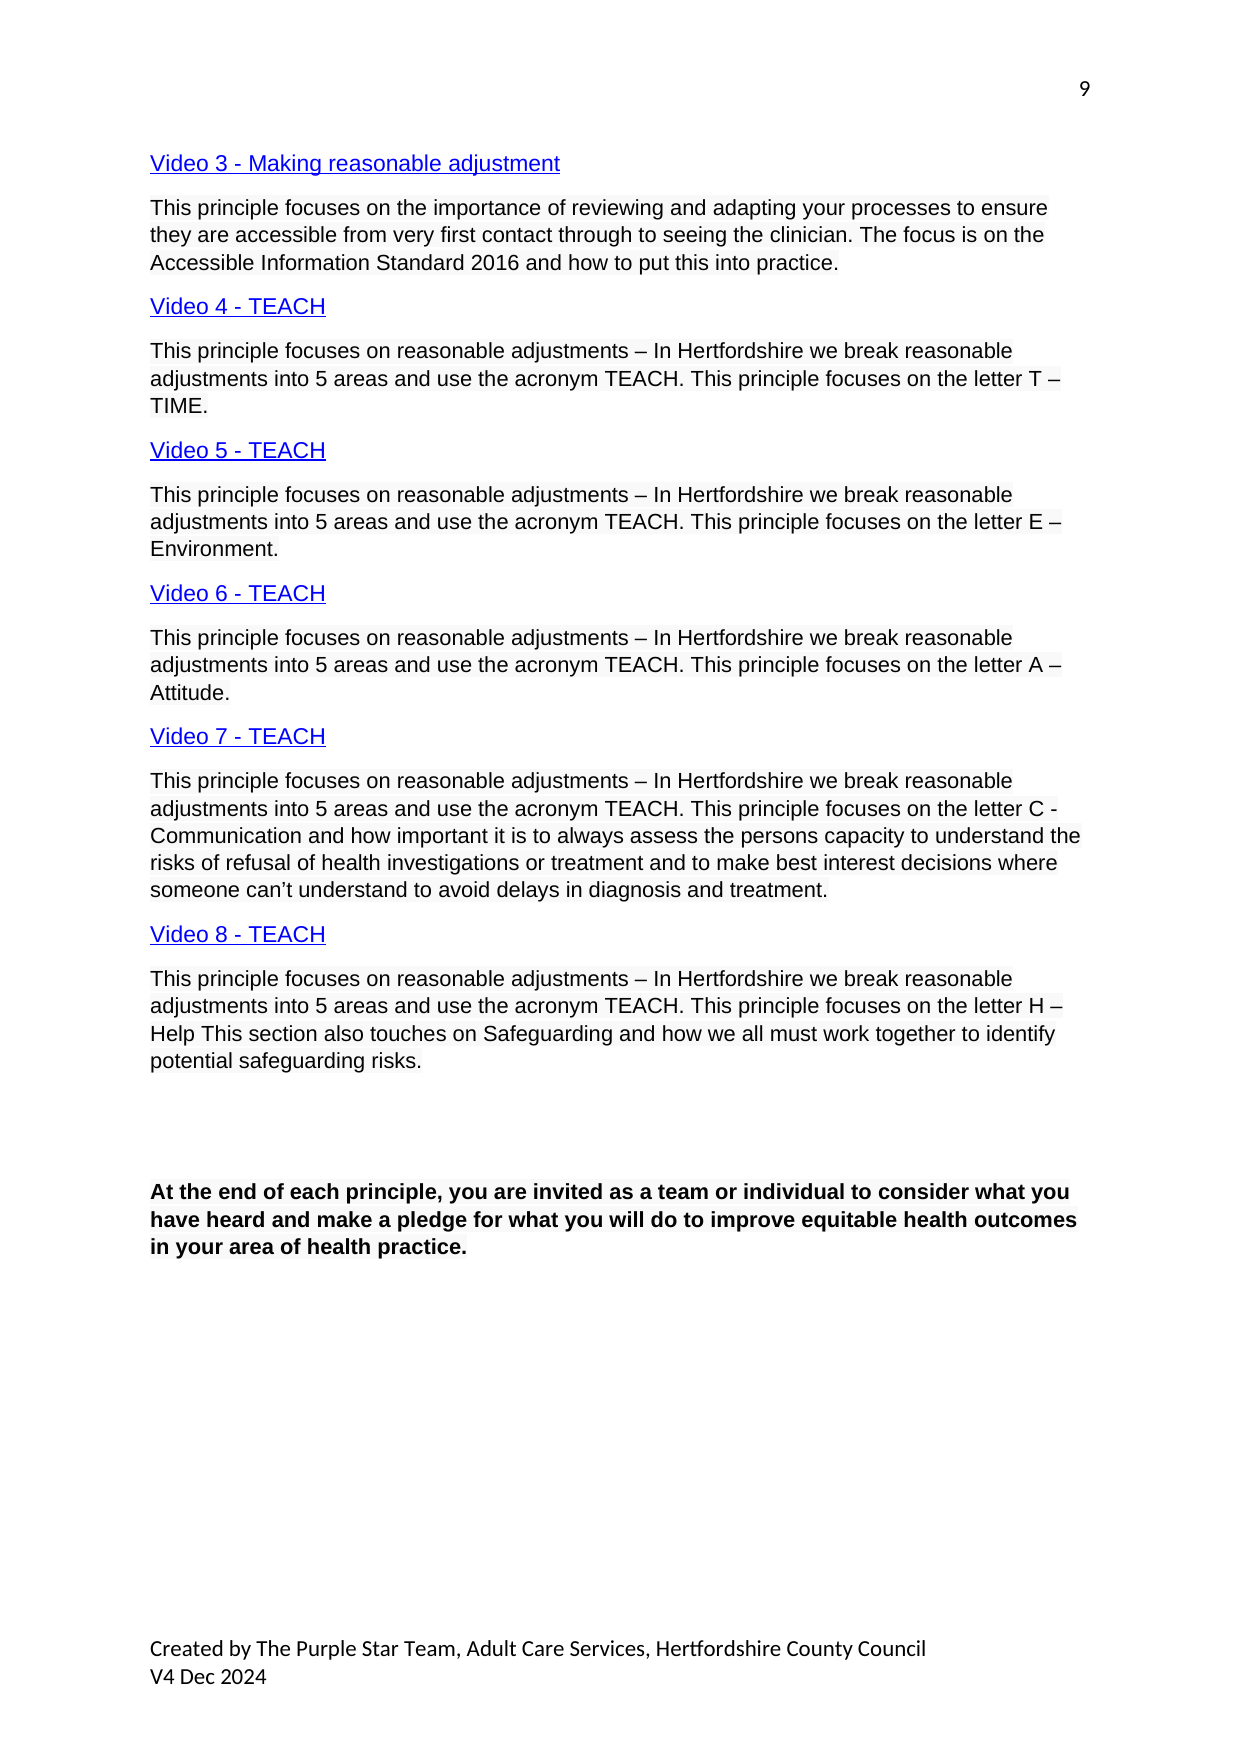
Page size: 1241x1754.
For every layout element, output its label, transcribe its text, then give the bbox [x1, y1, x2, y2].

text Video 7 - TEACH [150, 723, 1090, 750]
text This principle focuses on reasonable adjustments – In Hertfordshire we break reasonable adjustments into 5 areas and use the acronym TEACH. This principle focuses on the letter E – Environment. [150, 482, 1090, 561]
text This principle focuses on reasonable adjustments – In Hertfordshire we break reasonable adjustments into 5 areas and use the acronym TEACH. This principle focuses on the letter A – Attitude. [150, 625, 1090, 705]
text Video 8 - TEACH [150, 921, 1090, 947]
text Video 6 - TEACH [150, 580, 1090, 606]
text This principle focuses on reasonable adjustments – In Hertfordshire we break reasonable adjustments into 5 areas and use the acronym TEACH. This principle focuses on the letter C - Communication and how important it is to always assess the persons capacity to understand the risks of refusal of health investigations or treatment and to make best interest decisions where someone can’t understand to avoid delays in diagnosis and treatment. [150, 768, 1090, 902]
text Video 5 - TEACH [150, 437, 1090, 463]
text Video 3 - Making reasonable adjustment [150, 150, 1090, 176]
text This principle focuses on reasonable adjustments – In Hertfordshire we break reasonable adjustments into 5 areas and use the acronym TEACH. This principle focuses on the letter H – Help This section also touches on Safeguarding and how we all must work together to identify potential safeguarding risks. [150, 966, 1090, 1073]
text This principle focuses on the importance of reviewing and adapting your processes to ensure they are accessible from very first contact through to seeing the clinician. The focus is on the Accessible Information Standard 2016 and how to put this into practice. [150, 195, 1090, 275]
text At the end of each principle, you are invited as a team or individual to consider what you have heard and make a pledge for what you will do to improve equitable health outcomes in your area of health practice. [150, 1179, 1090, 1259]
text This principle focuses on reasonable adjustments – In Hertfordshire we break reasonable adjustments into 5 areas and use the acronym TEACH. This principle focuses on the letter T – TIME. [150, 338, 1090, 418]
text Video 4 - TEACH [150, 293, 1090, 320]
